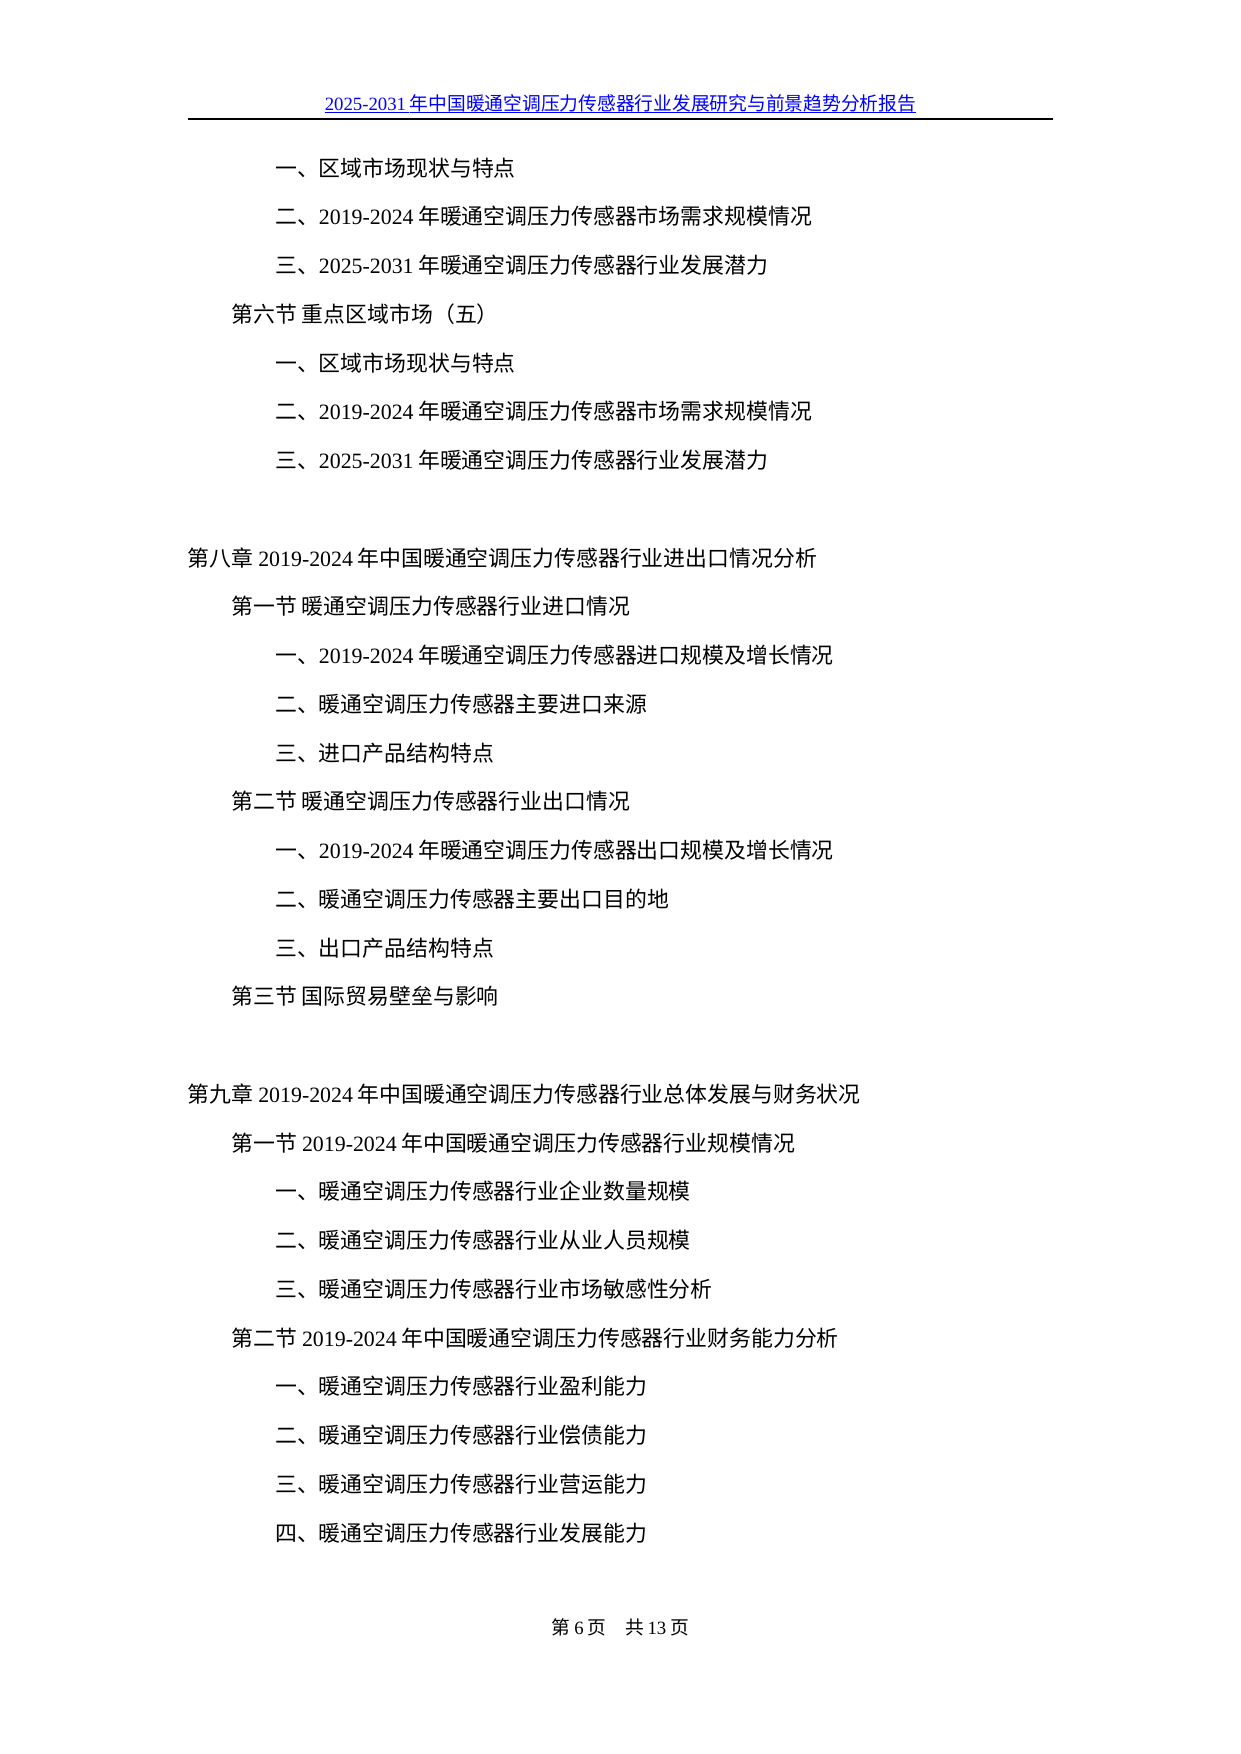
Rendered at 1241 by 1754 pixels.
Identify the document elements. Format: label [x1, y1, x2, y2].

text [187, 150, 1053, 1548]
